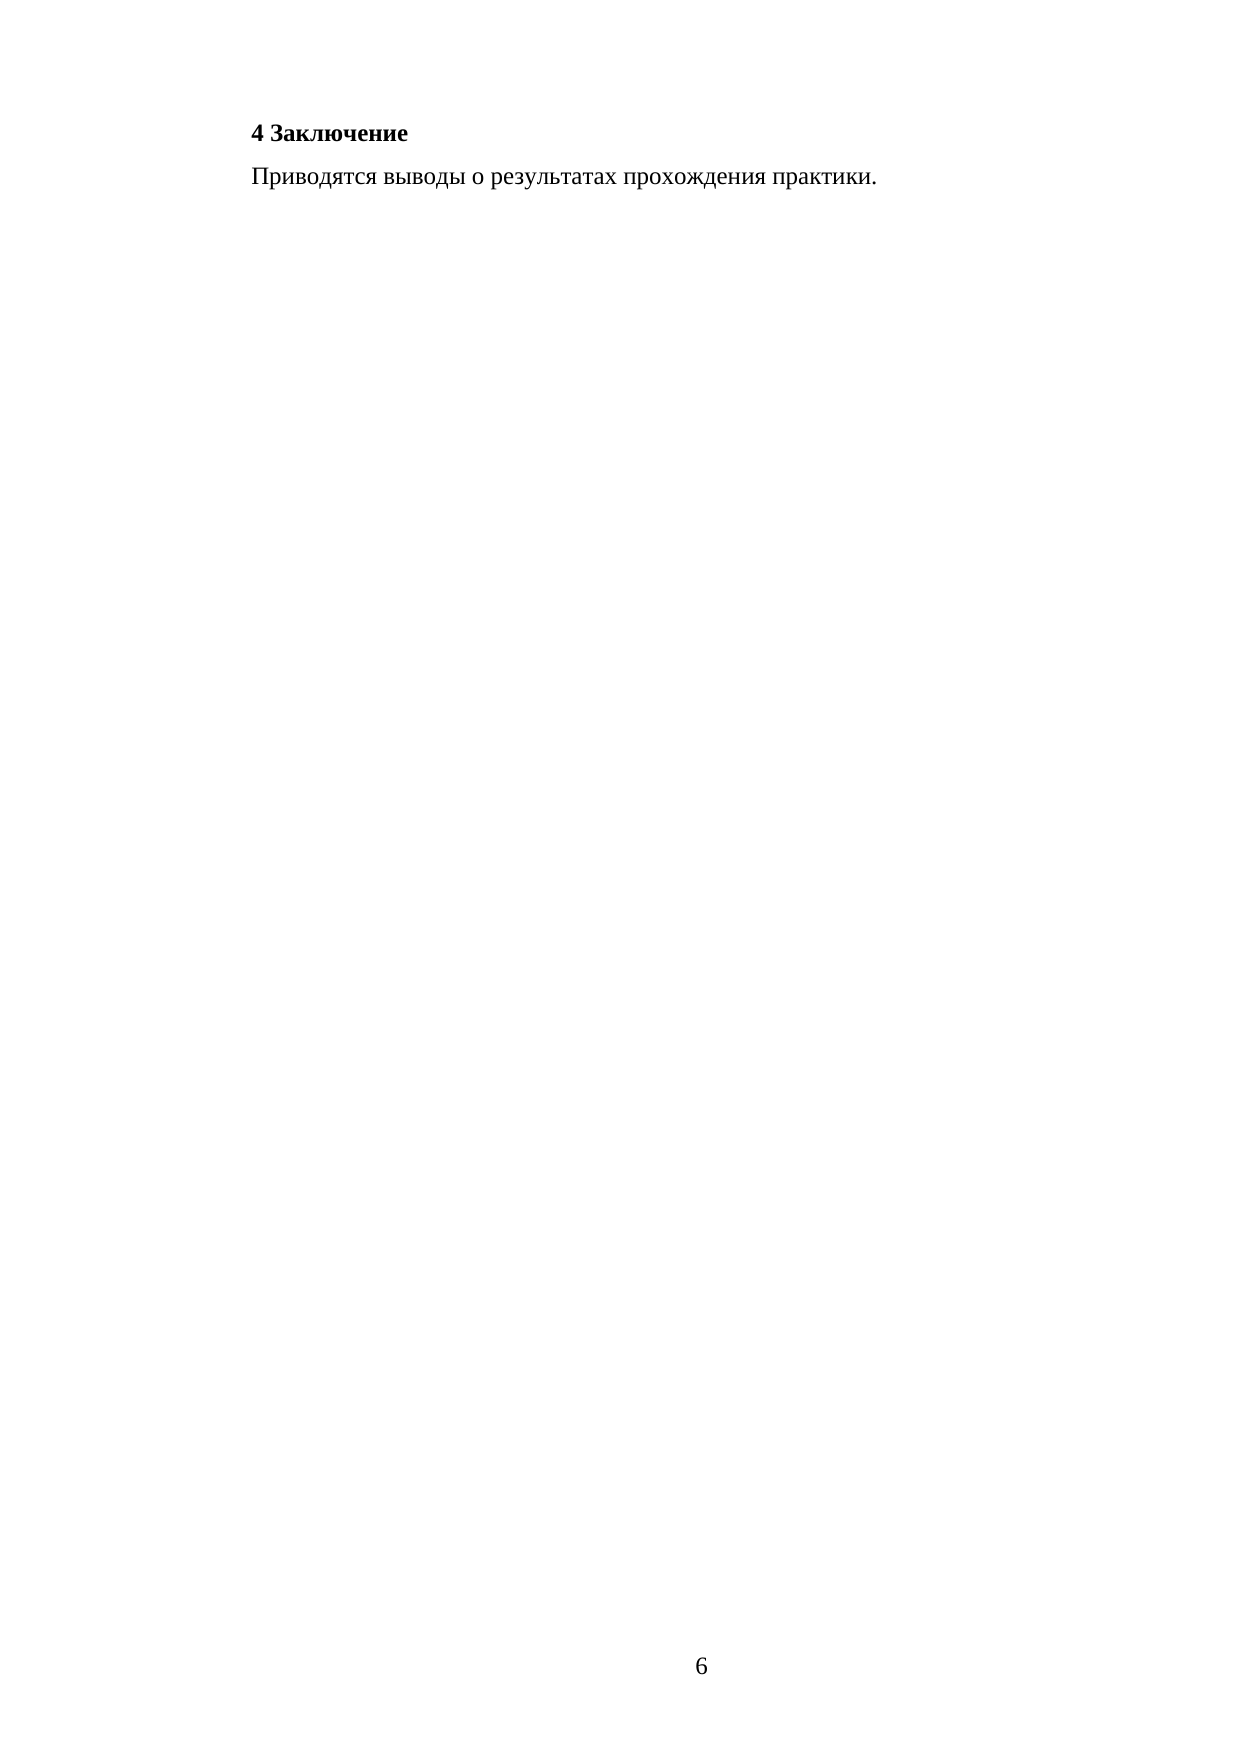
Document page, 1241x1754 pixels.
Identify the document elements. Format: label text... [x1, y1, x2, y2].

text Приводятся выводы о результатах прохождения практики. [177, 161, 1152, 190]
subtitle 4 Заключение [177, 118, 1152, 147]
